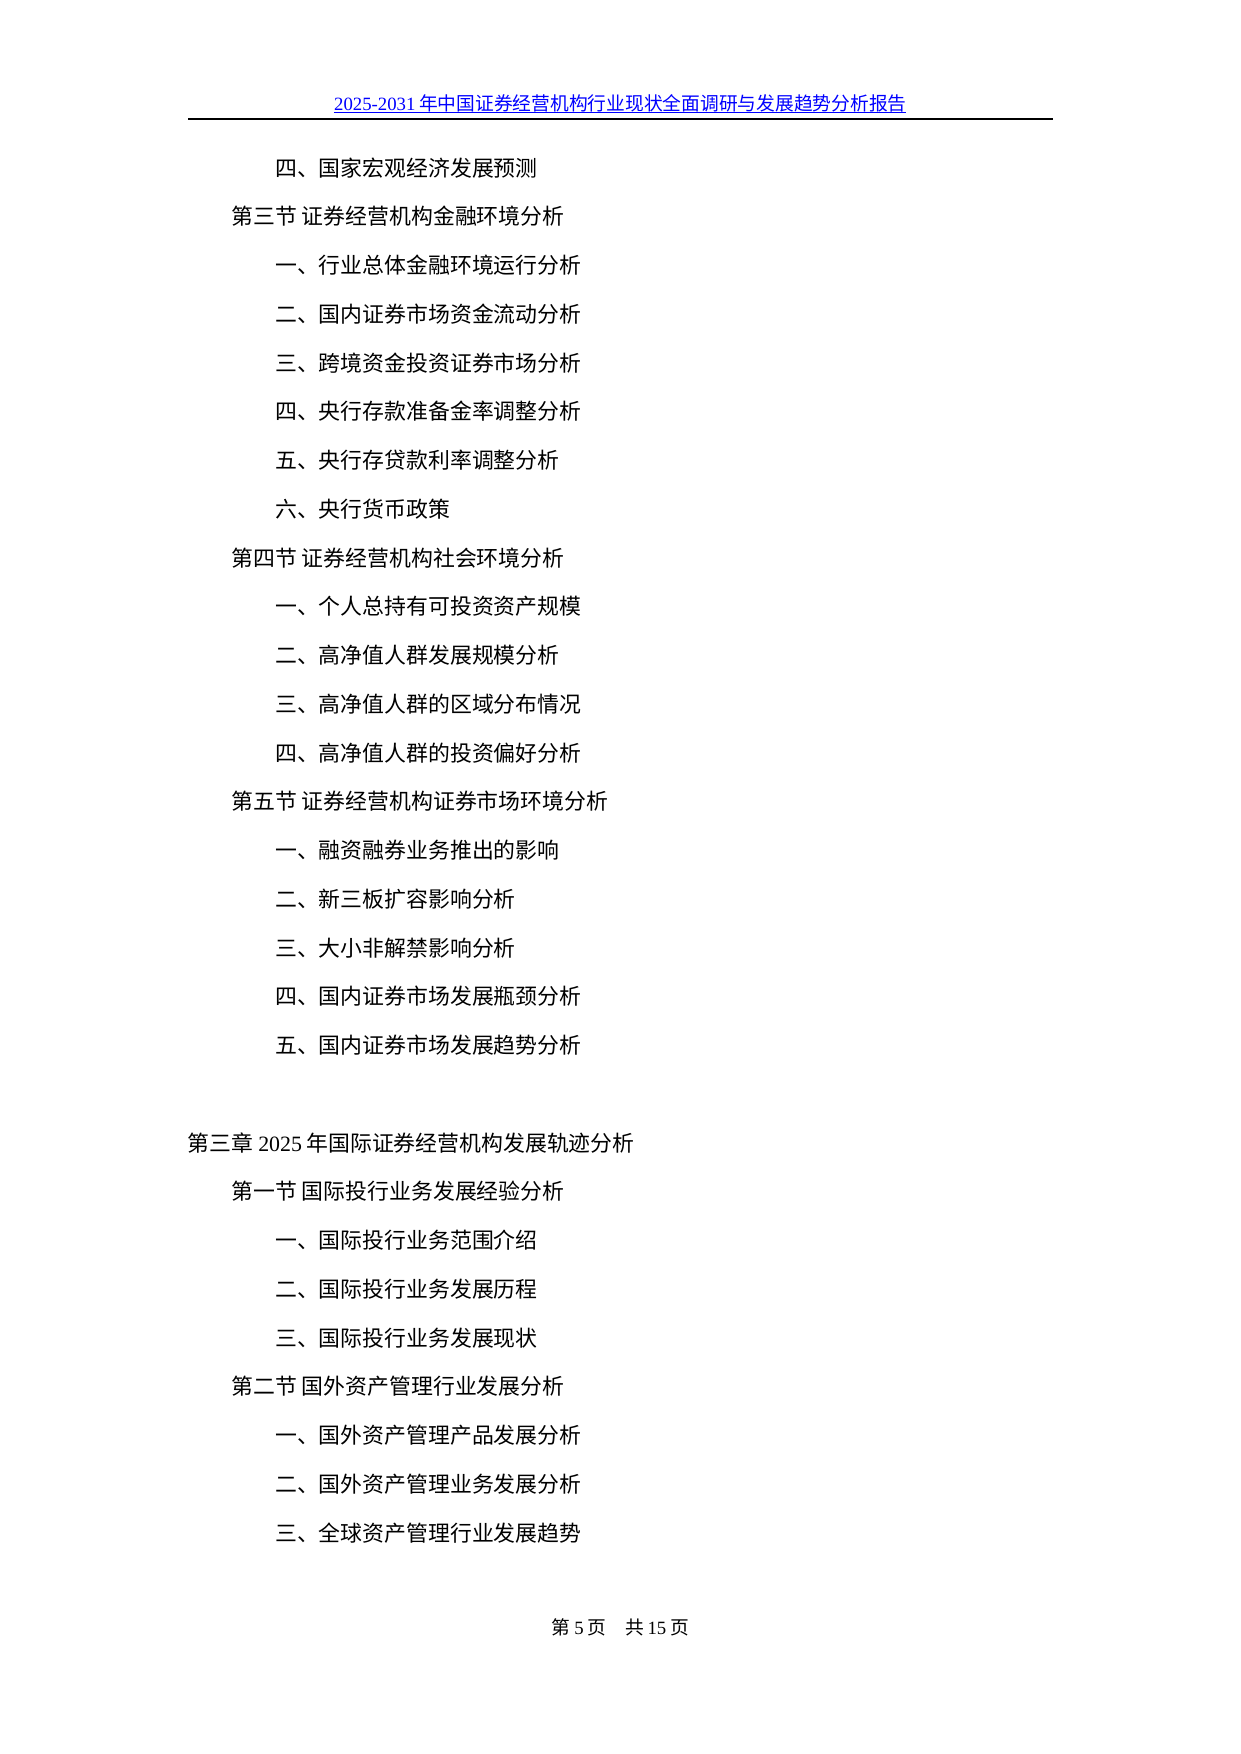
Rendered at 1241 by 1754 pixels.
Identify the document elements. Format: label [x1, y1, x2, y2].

text [187, 150, 1053, 1548]
